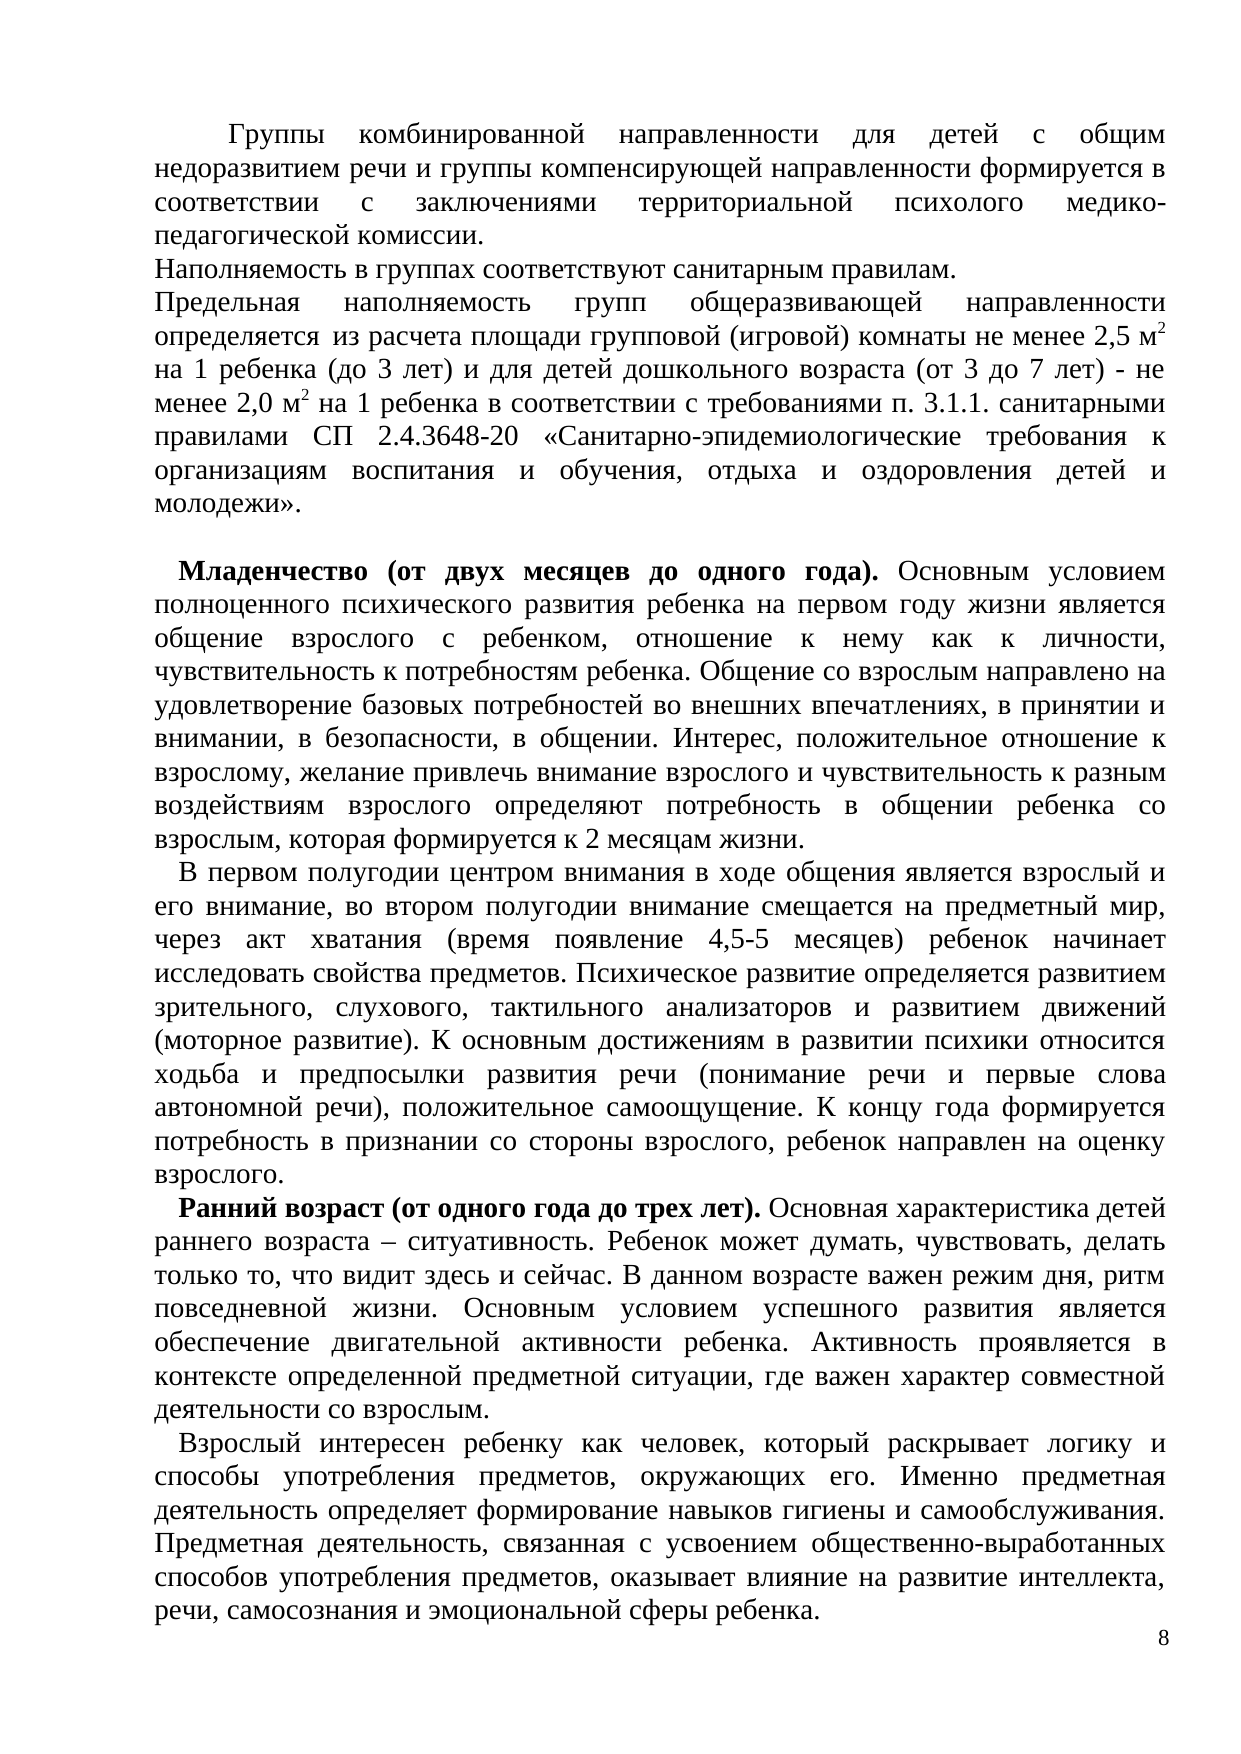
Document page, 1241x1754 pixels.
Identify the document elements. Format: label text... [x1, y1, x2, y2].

text Ранний возраст (от одного года до трех лет). Основная характеристика детей раннего возраста – ситуативность. Ребенок может думать, чувствовать, делать только то, что видит здесь и сейчас. В данном возрасте важен режим дня, ритм повседневной жизни. Основным условием успешного развития является обеспечение двигательной активности ребенка. Активность проявляется в контексте определенной предметной ситуации, где важен характер совместной деятельности со взрослым. [154, 1190, 1166, 1425]
text В первом полугодии центром внимания в ходе общения является взрослый и его внимание, во втором полугодии внимание смещается на предметный мир, через акт хватания (время появление 4,5-5 месяцев) ребенок начинает исследовать свойства предметов. Психическое развитие определяется развитием зрительного, слухового, тактильного анализаторов и развитием движений (моторное развитие). К основным достижениям в развитии психики относится ходьба и предпосылки развития речи (понимание речи и первые слова автономной речи), положительное самоощущение. К концу года формируется потребность в признании со стороны взрослого, ребенок направлен на оценку взрослого. [154, 854, 1166, 1190]
text Группы комбинированной направленности для детей с общим недоразвитием речи и группы компенсирующей направленности формируется в соответствии с заключениями территориальной психолого медико-педагогической комиссии. [154, 117, 1166, 251]
text Предельная наполняемость групп общеразвивающей направленности определяется из расчета площади групповой (игровой) комнаты не менее 2,5 м2 на 1 ребенка (до 3 лет) и для детей дошкольного возраста (от 3 до 7 лет) - не менее 2,0 м2 на 1 ребенка в соответствии с требованиями п. 3.1.1. санитарными правилами СП 2.4.3648-20 «Санитарно-эпидемиологические требования к организациям воспитания и обучения, отдыха и оздоровления детей и молодежи». [154, 284, 1166, 519]
text Наполняемость в группах соответствуют санитарным правилам. [154, 251, 1166, 284]
text Взрослый интересен ребенку как человек, который раскрывает логику и способы употребления предметов, окружающих его. Именно предметная деятельность определяет формирование навыков гигиены и самообслуживания. Предметная деятельность, связанная с усвоением общественно-выработанных способов употребления предметов, оказывает влияние на развитие интеллекта, речи, самосознания и эмоциональной сферы ребенка. [154, 1425, 1166, 1626]
text Младенчество (от двух месяцев до одного года). Основным условием полноценного психического развития ребенка на первом году жизни является общение взрослого с ребенком, отношение к нему как к личности, чувствительность к потребностям ребенка. Общение со взрослым направлено на удовлетворение базовых потребностей во внешних впечатлениях, в принятии и внимании, в безопасности, в общении. Интерес, положительное отношение к взрослому, желание привлечь внимание взрослого и чувствительность к разным воздействиям взрослого определяют потребность в общении ребенка со взрослым, которая формируется к 2 месяцам жизни. [154, 553, 1166, 854]
